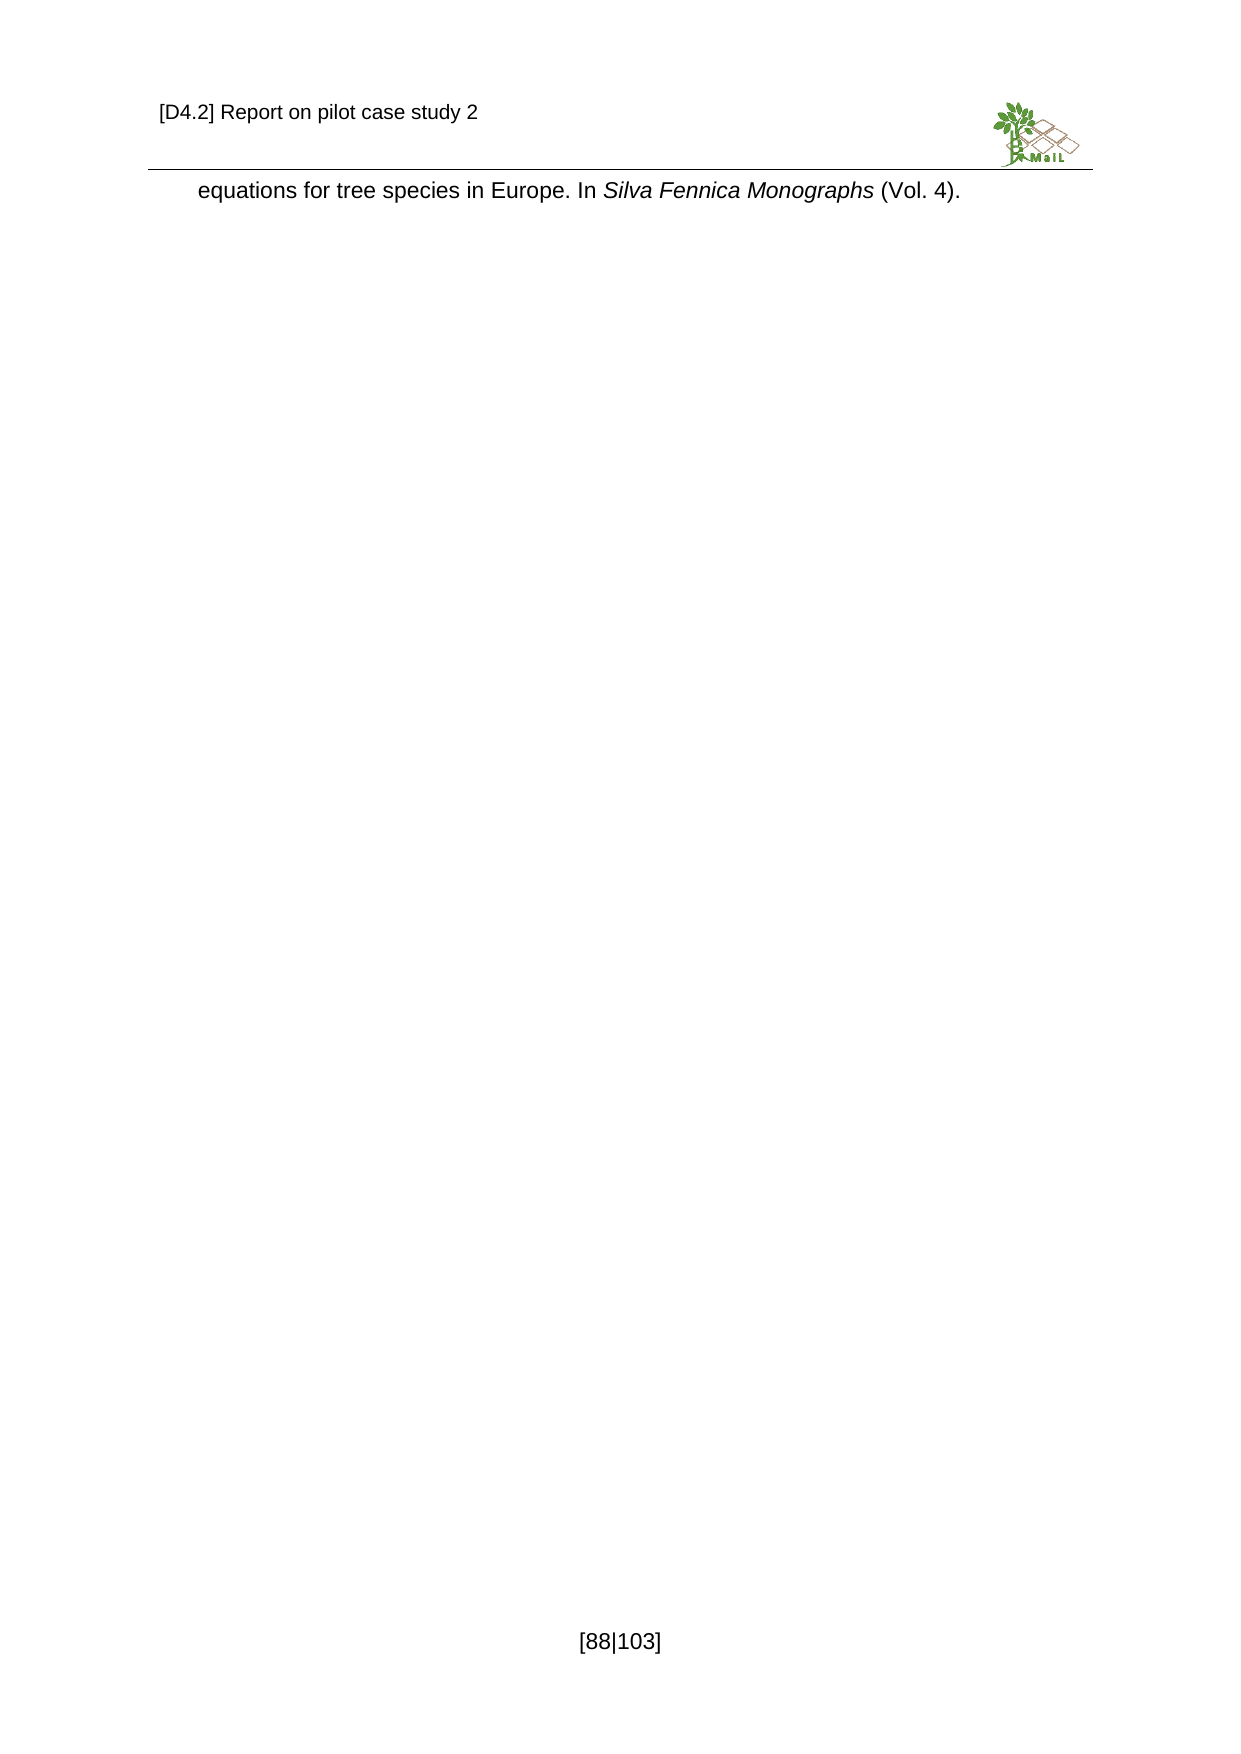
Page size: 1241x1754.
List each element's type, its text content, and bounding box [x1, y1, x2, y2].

picture [991, 100, 1082, 169]
